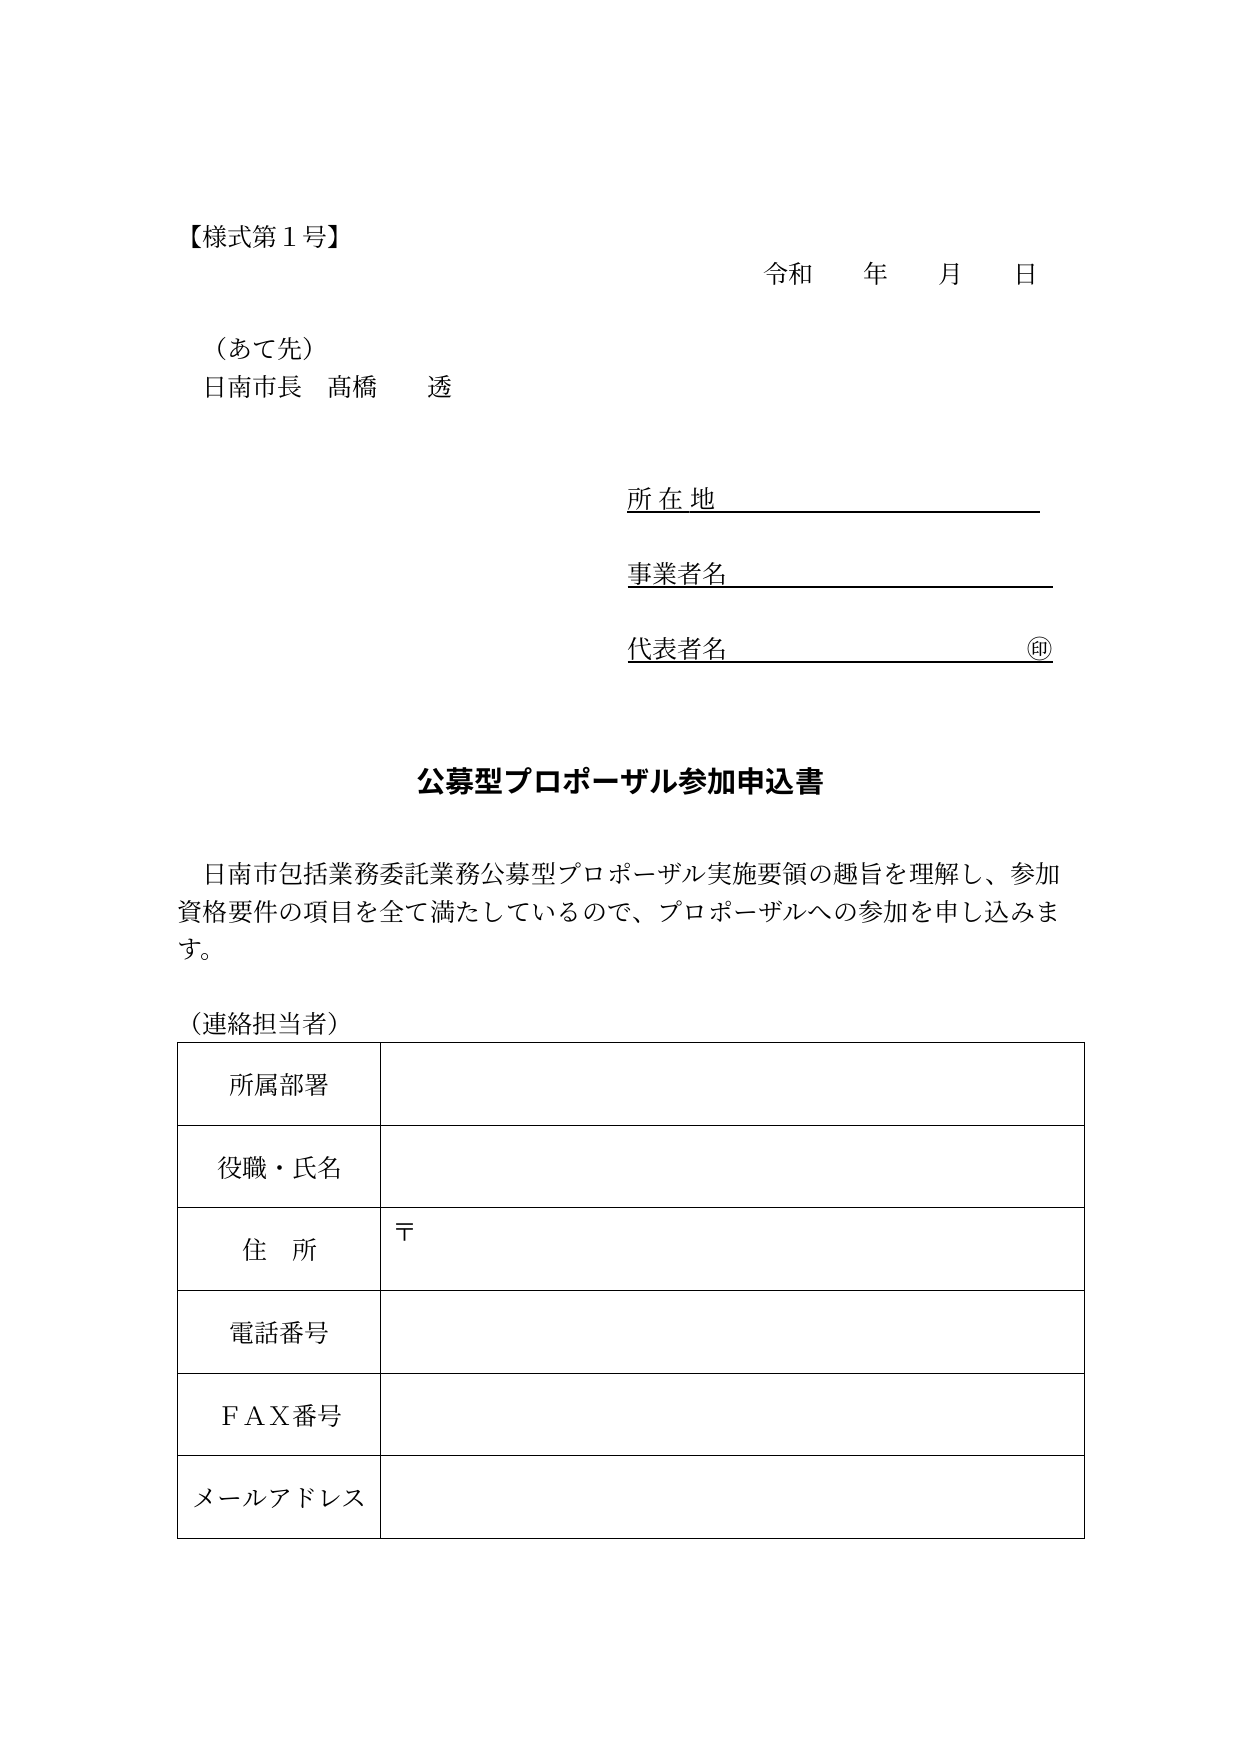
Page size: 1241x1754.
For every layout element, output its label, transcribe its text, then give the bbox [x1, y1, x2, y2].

table_cell [381, 1374, 1084, 1455]
table_cell 住 所 [178, 1208, 380, 1290]
text 代表者名 ㊞ [177, 629, 1063, 667]
text 所在地 [177, 479, 1063, 517]
table_cell 電話番号 [178, 1291, 380, 1373]
text 令和 年 月 日 [177, 254, 1038, 292]
table_cell ＦＡＸ番号 [178, 1374, 380, 1455]
table_cell 〒 [381, 1208, 1084, 1290]
table_cell [381, 1291, 1084, 1373]
table_cell 役職・氏名 [178, 1126, 380, 1207]
table_cell [381, 1456, 1084, 1538]
table_cell [381, 1126, 1084, 1207]
table_header 所属部署 [178, 1043, 380, 1124]
text 公募型プロポーザル参加申込書 [177, 742, 1063, 817]
text （あて先） [177, 329, 1063, 367]
table_header [381, 1043, 1084, 1124]
text 事業者名 [177, 554, 1063, 592]
text （連絡担当者） [177, 1004, 1063, 1042]
text 日南市長 髙橋 透 [177, 367, 1063, 404]
text 【様式第１号】 [177, 217, 1063, 254]
table_cell メールアドレス [178, 1456, 380, 1538]
text 日南市包括業務委託業務公募型プロポーザル実施要領の趣旨を理解し、参加資格要件の項目を全て満たしているので、プロポーザルへの参加を申し込みます。 [177, 854, 1063, 967]
